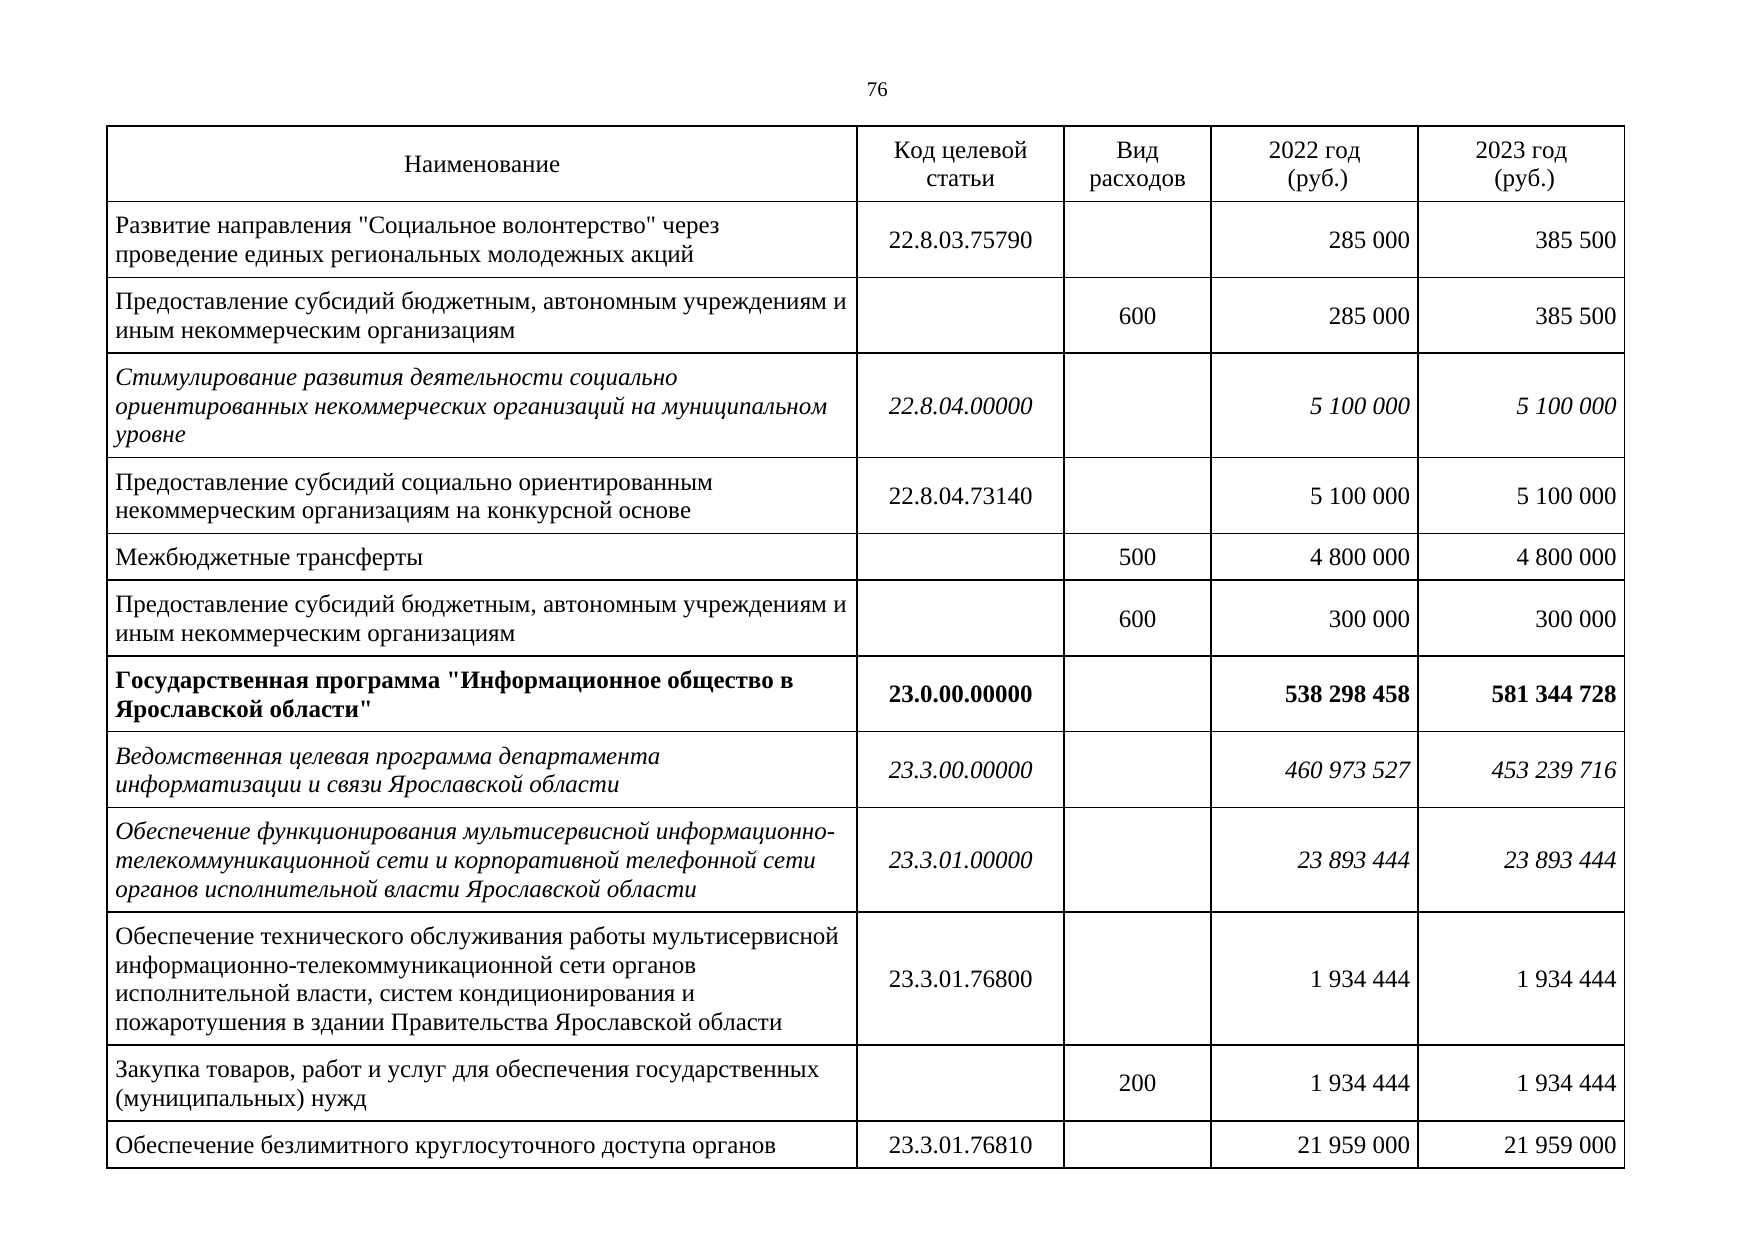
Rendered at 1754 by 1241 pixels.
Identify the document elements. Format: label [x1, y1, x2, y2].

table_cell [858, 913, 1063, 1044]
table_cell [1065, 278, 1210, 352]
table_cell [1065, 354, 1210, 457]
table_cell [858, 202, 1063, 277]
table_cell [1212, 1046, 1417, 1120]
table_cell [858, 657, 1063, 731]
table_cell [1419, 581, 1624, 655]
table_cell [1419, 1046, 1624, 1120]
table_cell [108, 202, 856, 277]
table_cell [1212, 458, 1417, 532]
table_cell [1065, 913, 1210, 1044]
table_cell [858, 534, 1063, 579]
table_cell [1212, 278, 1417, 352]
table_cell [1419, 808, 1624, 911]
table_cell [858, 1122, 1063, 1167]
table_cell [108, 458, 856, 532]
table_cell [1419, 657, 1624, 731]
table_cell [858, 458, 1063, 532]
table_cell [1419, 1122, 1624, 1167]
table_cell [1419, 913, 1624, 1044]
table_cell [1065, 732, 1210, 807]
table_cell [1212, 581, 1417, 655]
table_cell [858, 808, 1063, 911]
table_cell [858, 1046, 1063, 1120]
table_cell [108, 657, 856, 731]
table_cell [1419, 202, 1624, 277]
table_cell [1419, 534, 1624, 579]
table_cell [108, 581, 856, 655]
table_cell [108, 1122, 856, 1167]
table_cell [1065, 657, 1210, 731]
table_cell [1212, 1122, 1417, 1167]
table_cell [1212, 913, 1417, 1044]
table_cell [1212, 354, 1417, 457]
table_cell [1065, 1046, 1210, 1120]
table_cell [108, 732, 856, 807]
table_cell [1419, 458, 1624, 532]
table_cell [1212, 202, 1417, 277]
table_header [108, 127, 856, 201]
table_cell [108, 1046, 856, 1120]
table_header [1212, 127, 1417, 201]
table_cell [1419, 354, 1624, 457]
table_header [858, 127, 1063, 201]
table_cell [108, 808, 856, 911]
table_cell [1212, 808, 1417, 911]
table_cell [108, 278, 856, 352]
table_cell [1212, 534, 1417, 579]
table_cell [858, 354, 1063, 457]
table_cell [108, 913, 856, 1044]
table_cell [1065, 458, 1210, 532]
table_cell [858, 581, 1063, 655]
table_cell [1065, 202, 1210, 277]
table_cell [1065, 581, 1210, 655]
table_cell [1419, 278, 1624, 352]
table_header [1065, 127, 1210, 201]
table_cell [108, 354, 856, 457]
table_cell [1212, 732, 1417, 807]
table_header [1419, 127, 1624, 201]
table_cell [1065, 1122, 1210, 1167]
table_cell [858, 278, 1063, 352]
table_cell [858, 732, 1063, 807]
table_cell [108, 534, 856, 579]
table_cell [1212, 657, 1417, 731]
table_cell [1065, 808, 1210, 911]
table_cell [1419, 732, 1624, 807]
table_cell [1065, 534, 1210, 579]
